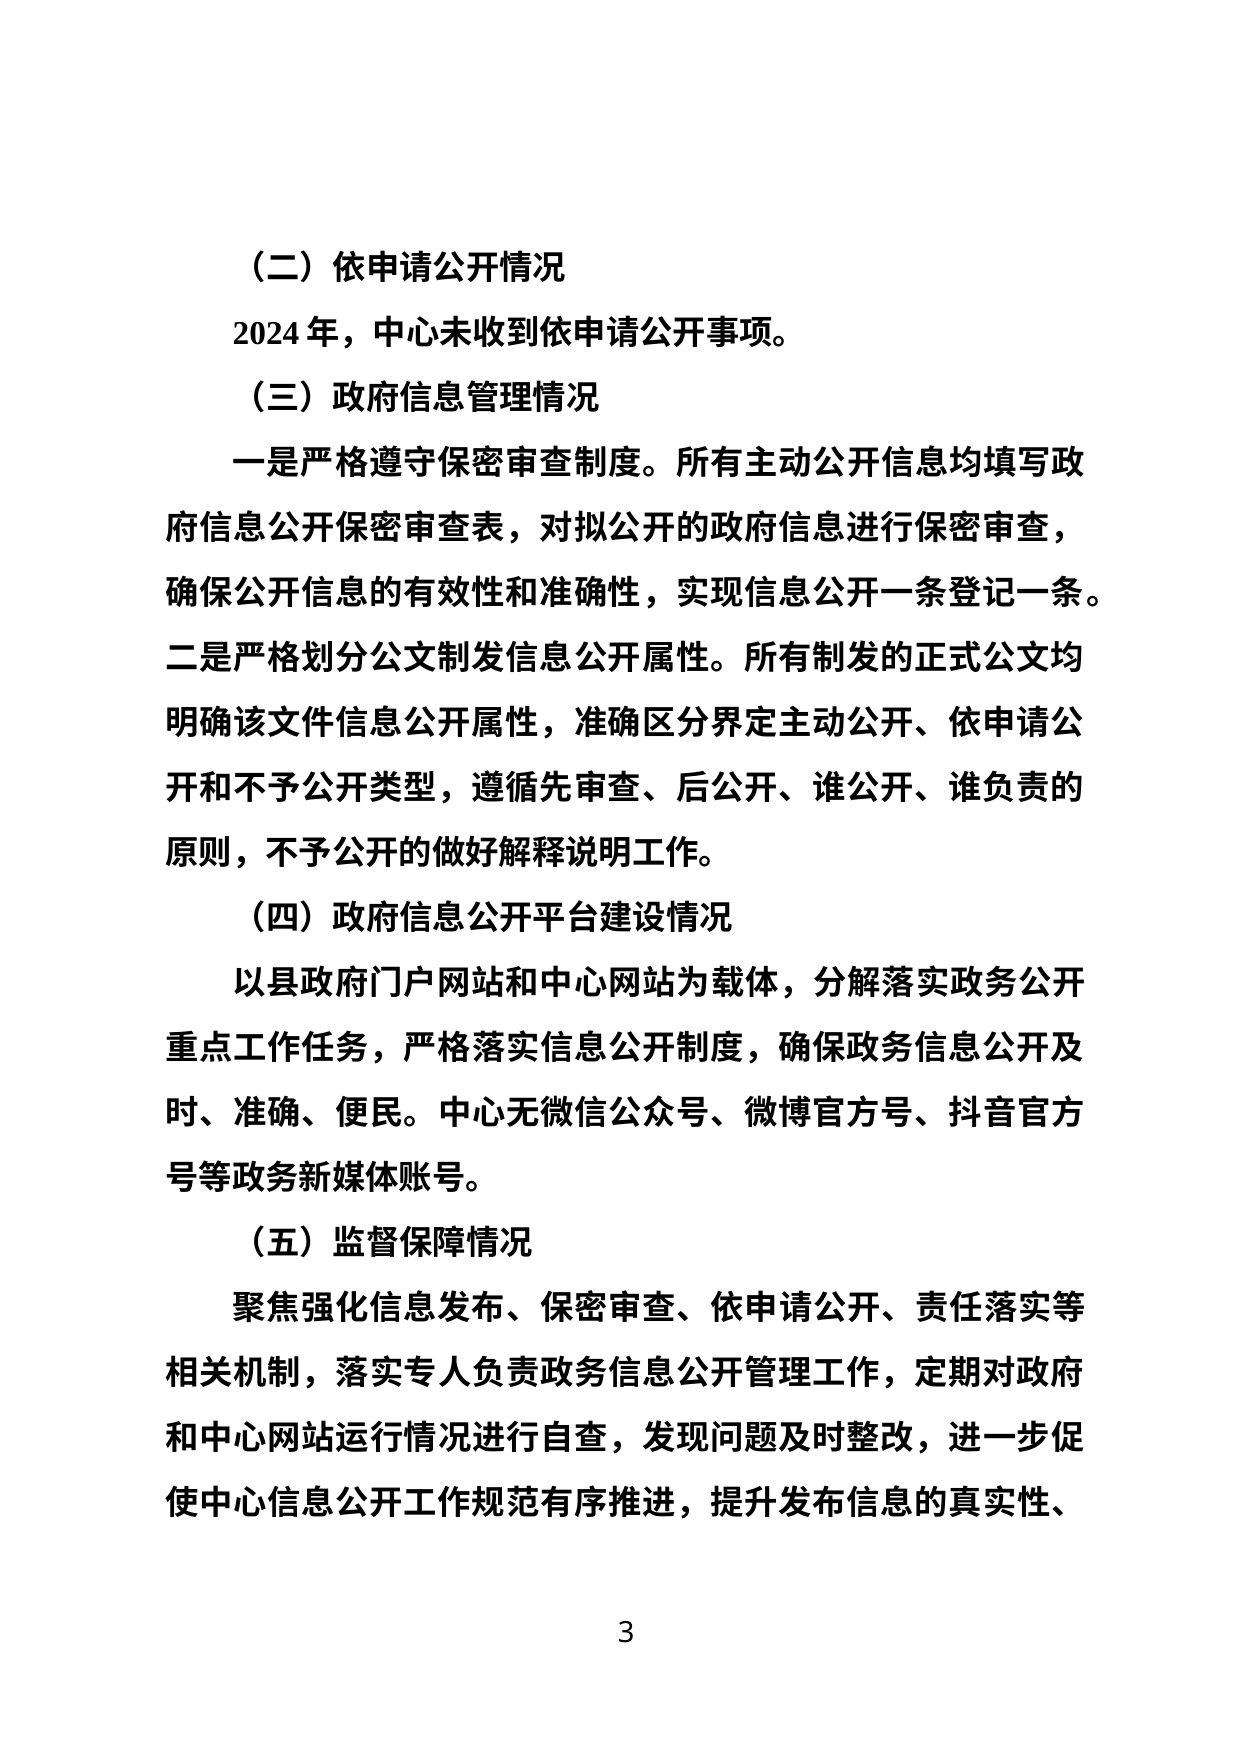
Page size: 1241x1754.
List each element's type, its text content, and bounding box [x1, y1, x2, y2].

text 2024年，中心未收到依申请公开事项。 [165, 298, 1087, 363]
text （二）依申请公开情况 [165, 233, 1087, 298]
text （四）政府信息公开平台建设情况 [165, 883, 1087, 948]
text （五）监督保障情况 [165, 1208, 1087, 1273]
text （三）政府信息管理情况 [165, 363, 1087, 428]
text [165, 1273, 1087, 1533]
text 以县政府门户网站和中心网站为载体，分解落实政务公开重点工作任务，严格落实信息公开制度，确保政务信息公开及时、准确、便民。中心无微信公众号、微博官方号、抖音官方号等政务新媒体账号。 [165, 948, 1087, 1208]
text 一是严格遵守保密审查制度。所有主动公开信息均填写政府信息公开保密审查表，对拟公开的政府信息进行保密审查，确保公开信息的有效性和准确性，实现信息公开一条登记一条。二是严格划分公文制发信息公开属性。所有制发的正式公文均明确该文件信息公开属性，准确区分界定主动公开、依申请公开和不予公开类型，遵循先审查、后公开、谁公开、谁负责的原则，不予公开的做好解释说明工作。 [165, 428, 1087, 883]
